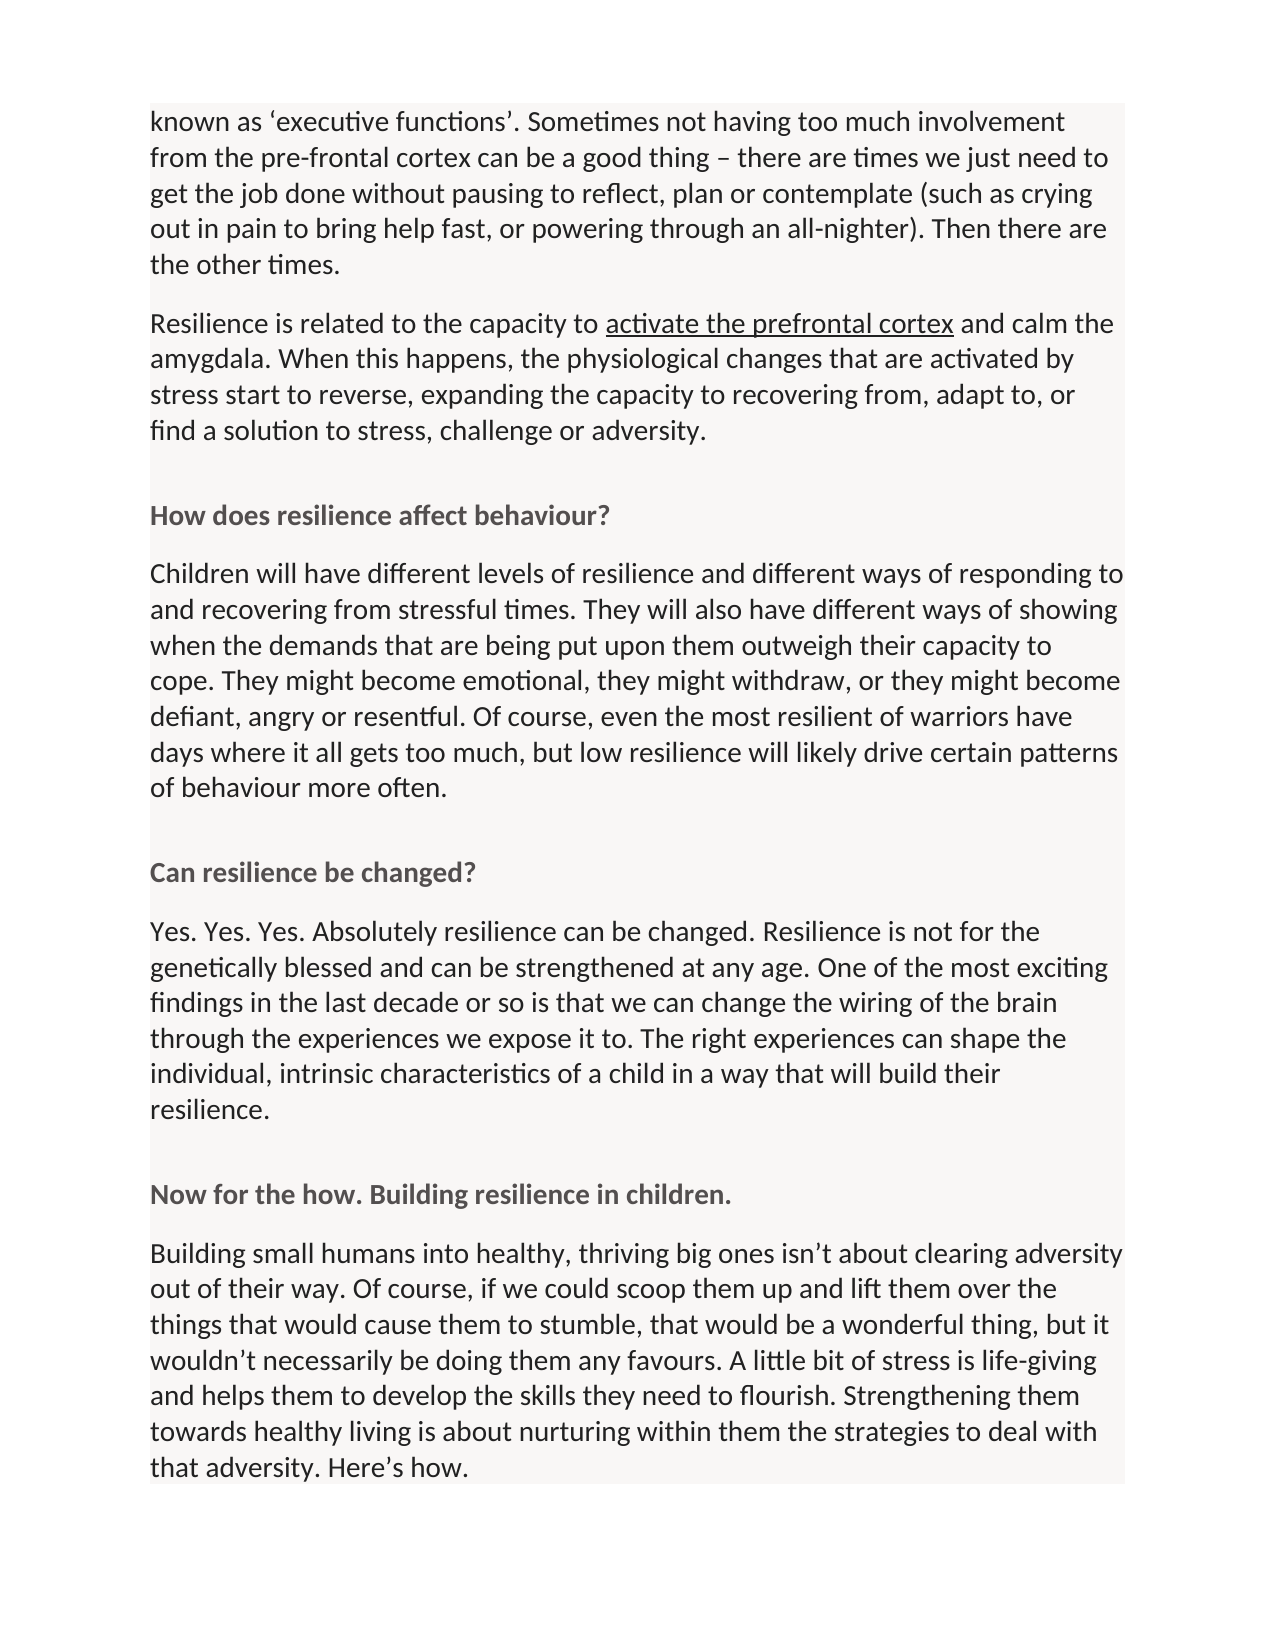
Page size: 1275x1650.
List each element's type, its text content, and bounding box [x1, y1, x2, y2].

subtitle Now for the how. Building resilience in children. [150, 1150, 1125, 1212]
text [150, 103, 1125, 282]
text Yes. Yes. Yes. Absolutely resilience can be changed. Resilience is not for the genetically blessed and can be strengthened at any age. One of the most exciting findings in the last decade or so is that we can change the wiring of the brain through the experiences we expose it to. The right experiences can shape the individual, intrinsic characteristics of a child in a way that will build their resilience. [150, 913, 1125, 1127]
text Resilience is related to the capacity to activate the prefrontal cortex and calm the amygdala. When this happens, the physiological changes that are activated by stress start to reverse, expanding the capacity to recovering from, adapt to, or find a solution to stress, challenge or adversity. [150, 305, 1125, 447]
subtitle Can resilience be changed? [150, 828, 1125, 890]
text Building small humans into healthy, thriving big ones isn’t about clearing adversity out of their way. Of course, if we could scoop them up and lift them over the things that would cause them to stumble, that would be a wonderful thing, but it wouldn’t necessarily be doing them any favours. A little bit of stress is life-giving and helps them to develop the skills they need to flourish. Strengthening them towards healthy living is about nurturing within them the strategies to deal with that adversity. Here’s how. [150, 1235, 1125, 1484]
text Children will have different levels of resilience and different ways of responding to and recovering from stressful times. They will also have different ways of showing when the demands that are being put upon them outweigh their capacity to cope. They might become emotional, they might withdraw, or they might become defiant, angry or resentful. Of course, even the most resilient of warriors have days where it all gets too much, but low resilience will likely drive certain patterns of behaviour more often. [150, 556, 1125, 805]
subtitle How does resilience affect behaviour? [150, 471, 1125, 532]
